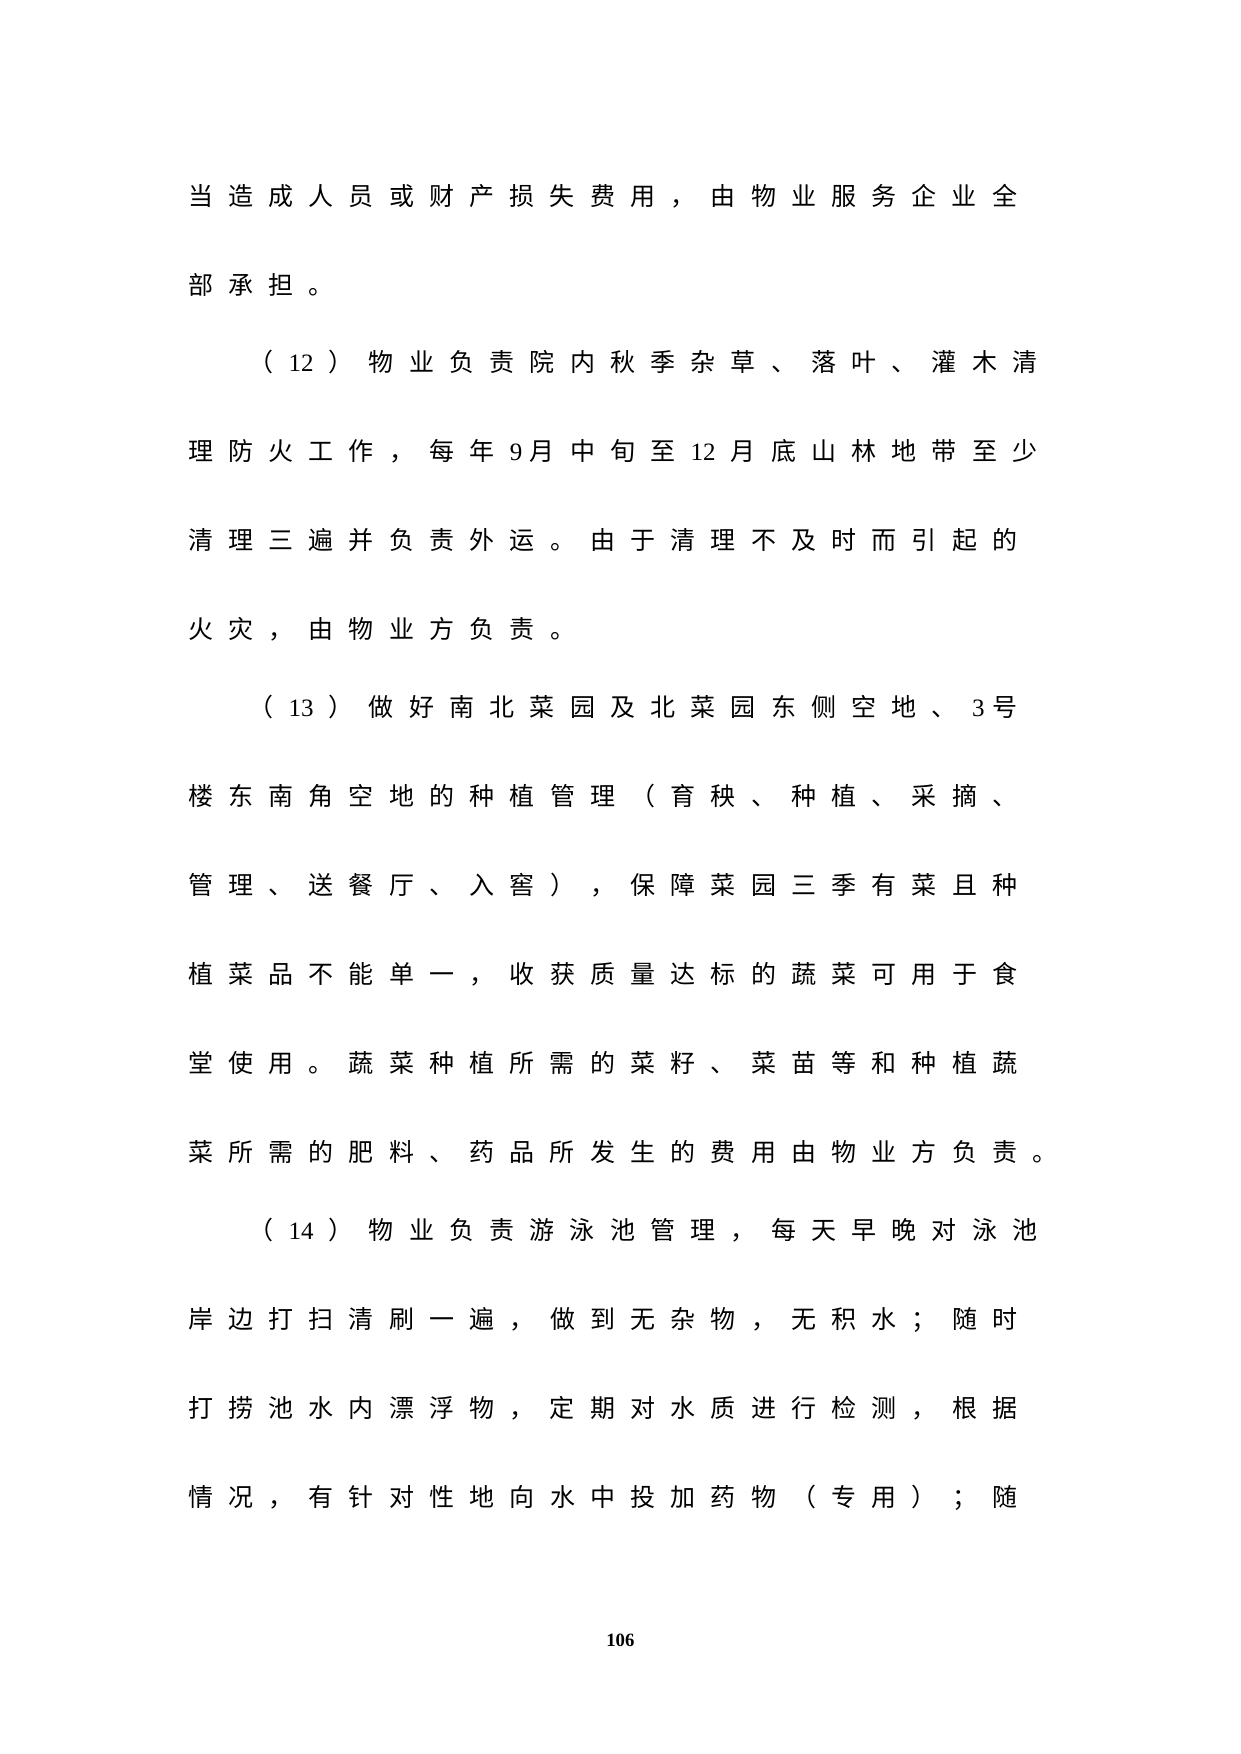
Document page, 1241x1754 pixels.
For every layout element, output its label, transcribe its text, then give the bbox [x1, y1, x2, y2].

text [188, 1198, 1052, 1525]
text （13）做好南北菜园及北菜园东侧空地、3号楼东南角空地的种植管理（育秧、种植、采摘、管理、送餐厅、入窖），保障菜园三季有菜且种植菜品不能单一，收获质量达标的蔬菜可用于食堂使用。蔬菜种植所需的菜籽、菜苗等和种植蔬菜所需的肥料、药品所发生的费用由物业方负责。 [188, 676, 1052, 1180]
text （12）物业负责院内秋季杂草、落叶、灌木清理防火工作，每年9月中旬至12月底山林地带至少清理三遍并负责外运。由于清理不及时而引起的火灾，由物业方负责。 [188, 331, 1052, 658]
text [188, 164, 1052, 313]
